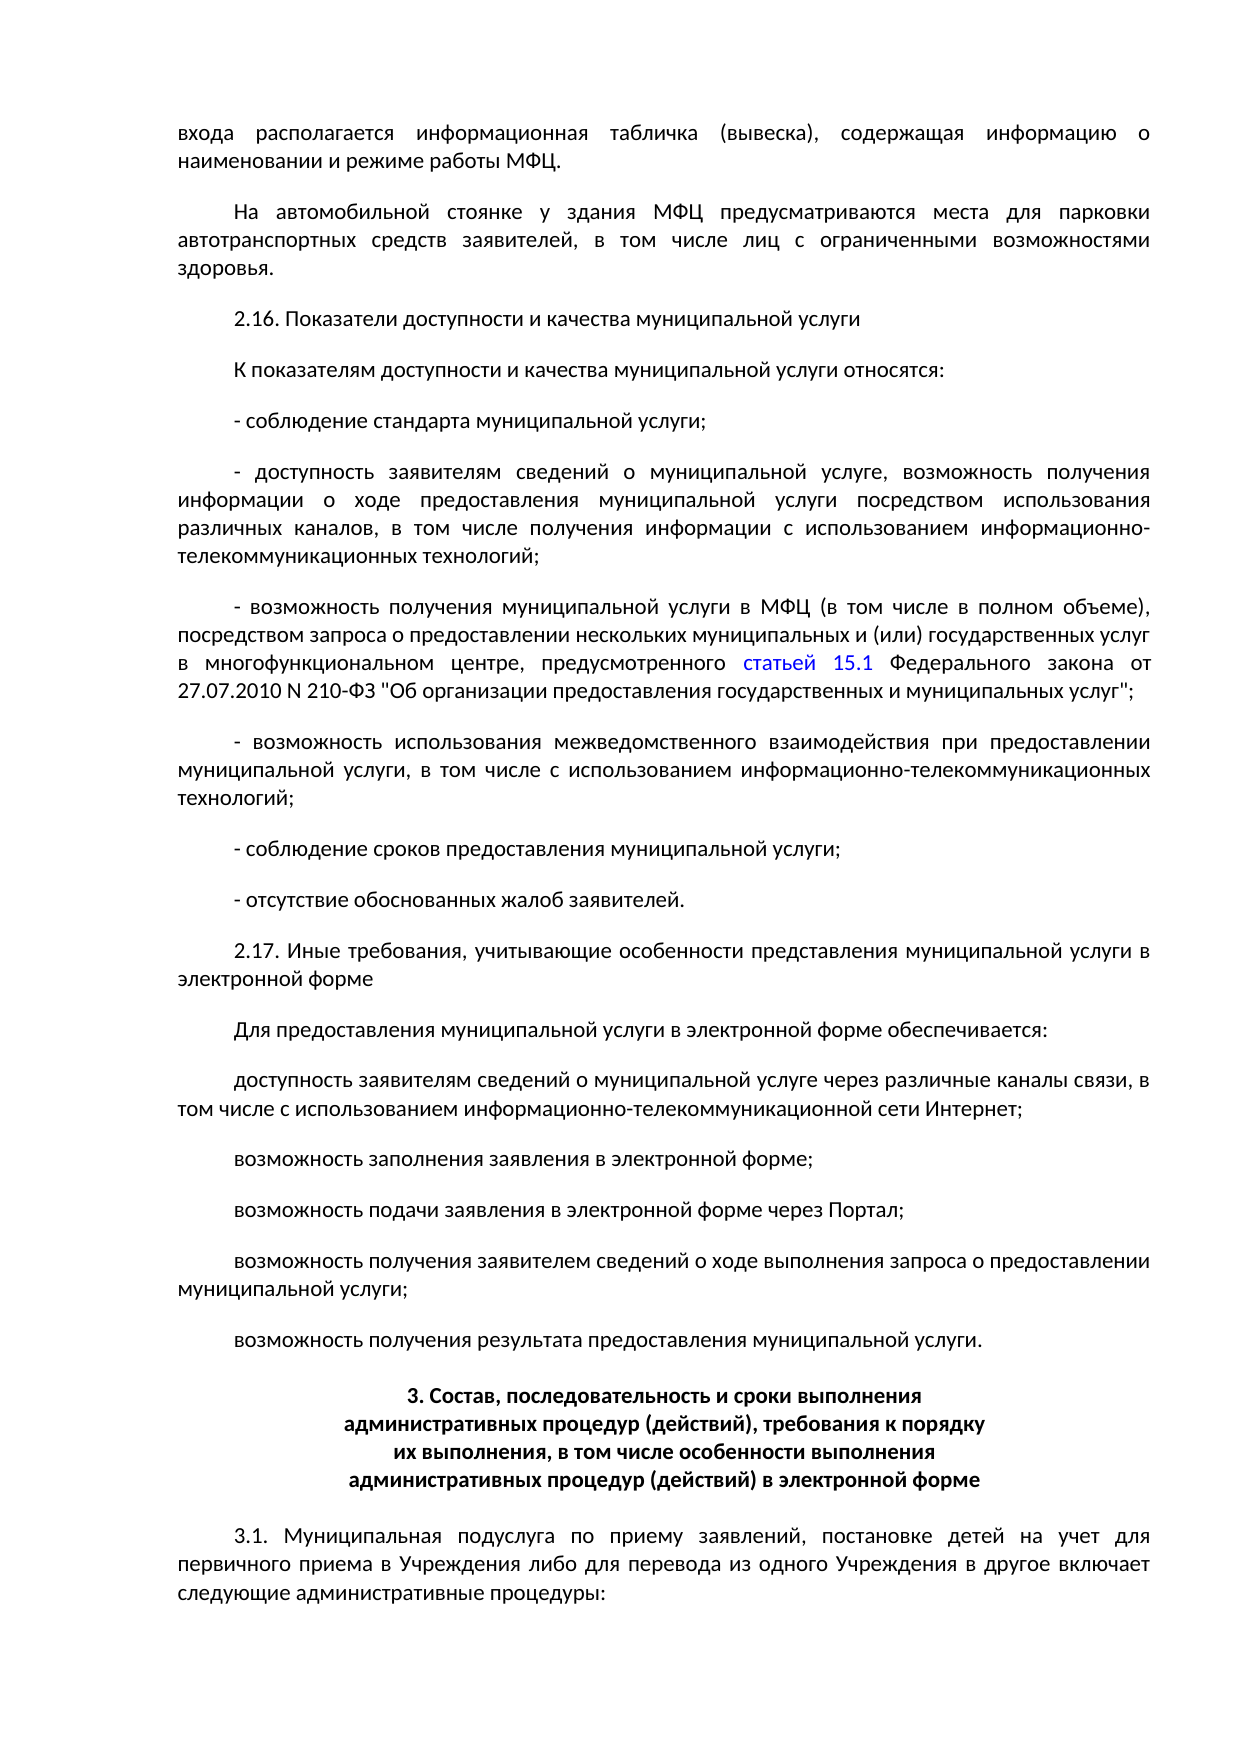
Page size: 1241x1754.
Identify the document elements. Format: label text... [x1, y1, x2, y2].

title 3. Состав, последовательность и сроки выполнения [177, 1381, 1152, 1409]
text возможность заполнения заявления в электронной форме; [177, 1144, 1152, 1173]
text На автомобильной стоянке у здания МФЦ предусматриваются места для парковки автотранспортных средств заявителей, в том числе лиц с ограниченными возможностями здоровья. [177, 197, 1152, 281]
title административных процедур (действий), требования к порядку [177, 1409, 1152, 1437]
text К показателям доступности и качества муниципальной услуги относятся: [177, 355, 1152, 383]
text возможность получения заявителем сведений о ходе выполнения запроса о предоставлении муниципальной услуги; [177, 1246, 1152, 1302]
text - доступность заявителям сведений о муниципальной услуге, возможность получения информации о ходе предоставления муниципальной услуги посредством использования различных каналов, в том числе получения информации с использованием информационно-телекоммуникационных технологий; [177, 457, 1152, 569]
text возможность получения результата предоставления муниципальной услуги. [177, 1325, 1152, 1353]
text 2.16. Показатели доступности и качества муниципальной услуги [177, 304, 1152, 332]
text 2.17. Иные требования, учитывающие особенности представления муниципальной услуги в электронной форме [177, 936, 1152, 992]
text возможность подачи заявления в электронной форме через Портал; [177, 1196, 1152, 1223]
text доступность заявителям сведений о муниципальной услуге через различные каналы связи, в том числе с использованием информационно-телекоммуникационной сети Интернет; [177, 1066, 1152, 1122]
text - отсутствие обоснованных жалоб заявителей. [177, 885, 1152, 913]
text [177, 118, 1152, 174]
text - соблюдение стандарта муниципальной услуги; [177, 406, 1152, 434]
text - возможность использования межведомственного взаимодействия при предоставлении муниципальной услуги, в том числе с использованием информационно-телекоммуникационных технологий; [177, 727, 1152, 811]
title их выполнения, в том числе особенности выполнения [177, 1437, 1152, 1466]
text - возможность получения муниципальной услуги в МФЦ (в том числе в полном объеме), посредством запроса о предоставлении нескольких муниципальных и (или) государственных услуг в многофункциональном центре, предусмотренного статьей 15.1 Федерального закона от 27.07.2010 N 210-ФЗ "Об организации предоставления государственных и муниципальных услуг"; [177, 592, 1152, 704]
text - соблюдение сроков предоставления муниципальной услуги; [177, 834, 1152, 862]
text Для предоставления муниципальной услуги в электронной форме обеспечивается: [177, 1015, 1152, 1043]
text 3.1. Муниципальная подуслуга по приему заявлений, постановке детей на учет для первичного приема в Учреждения либо для перевода из одного Учреждения в другое включает следующие административные процедуры: [177, 1522, 1152, 1606]
title административных процедур (действий) в электронной форме [177, 1466, 1152, 1493]
